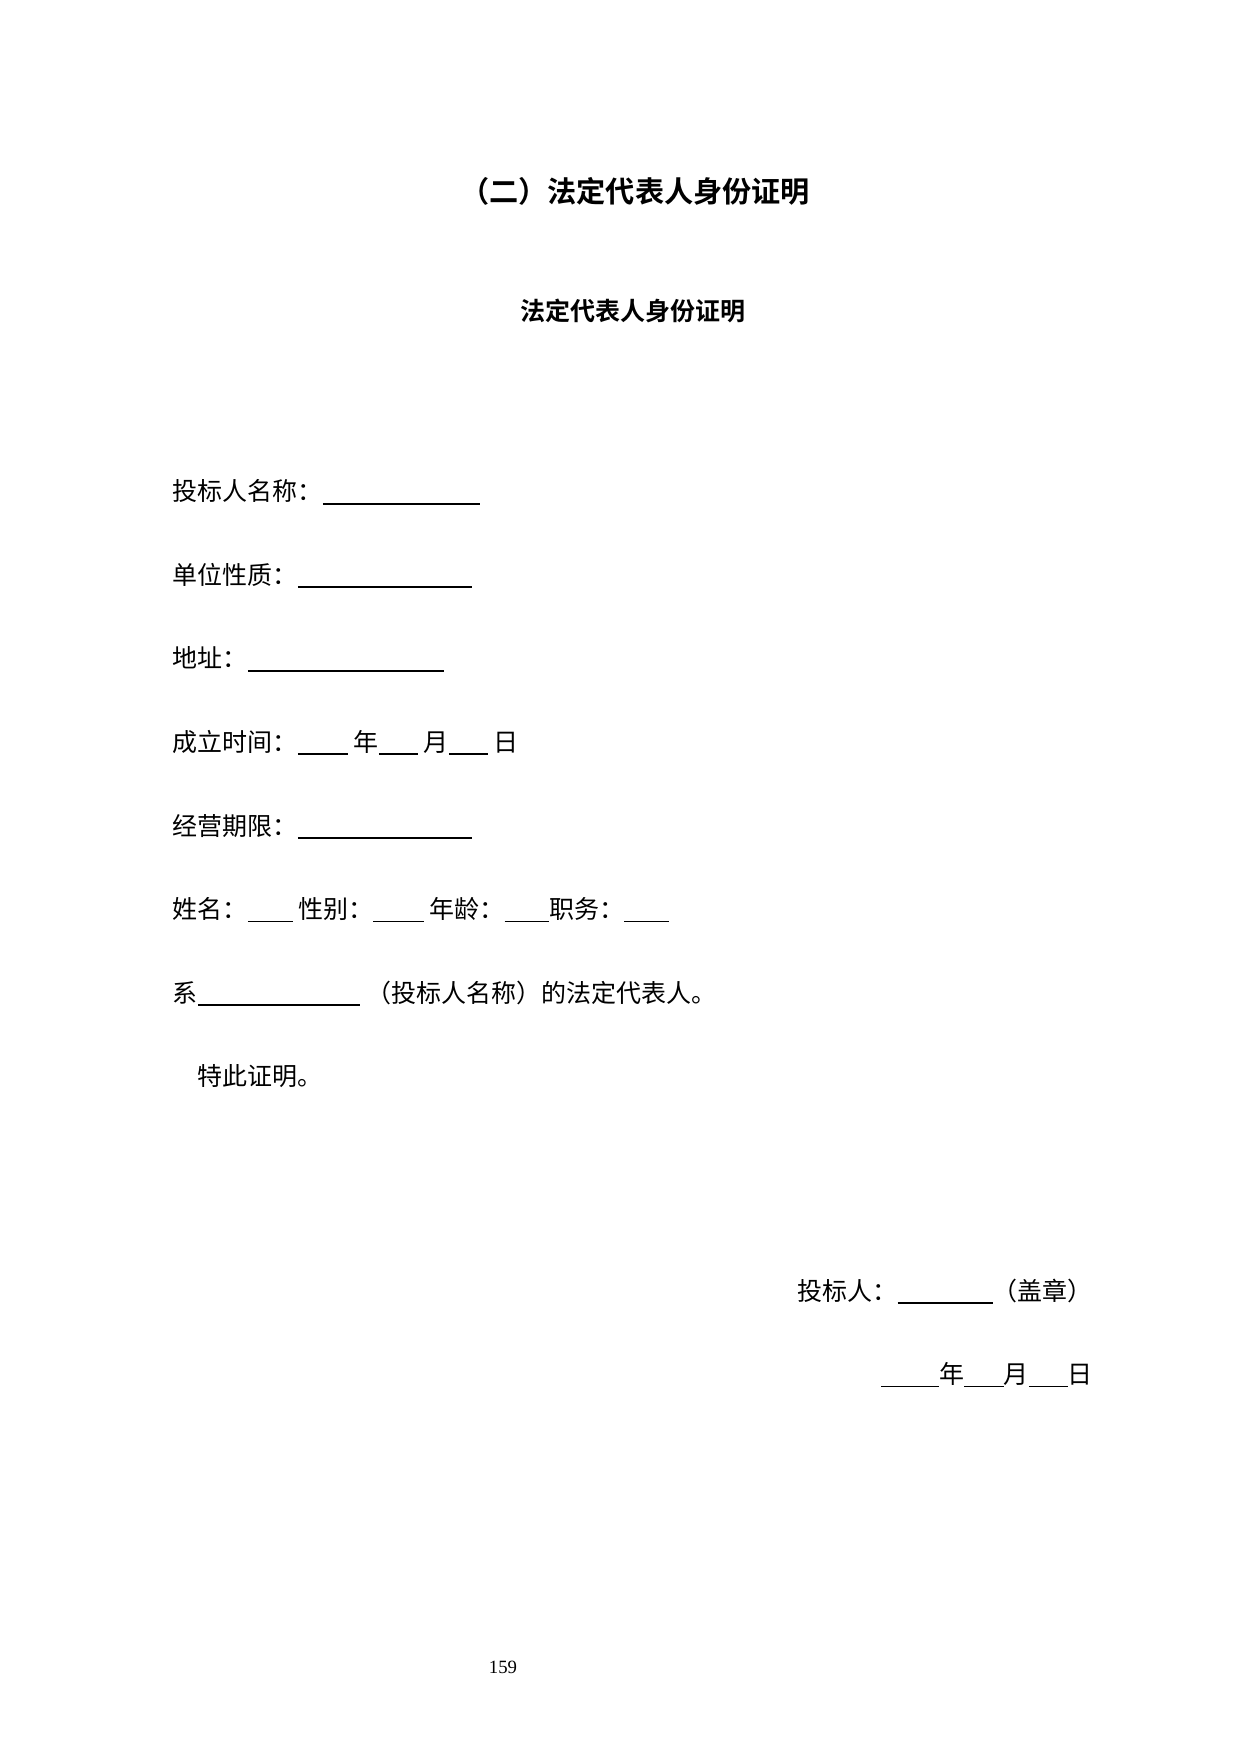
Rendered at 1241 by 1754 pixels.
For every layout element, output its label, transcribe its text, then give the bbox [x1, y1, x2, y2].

text 投标人名称： [148, 457, 1093, 523]
text 系 （投标人名称）的法定代表人。 [148, 958, 1093, 1024]
text 特此证明。 [148, 1042, 1093, 1107]
text 地址： [148, 624, 1093, 690]
text 单位性质： [148, 541, 1093, 606]
text 姓名： 性别： 年龄： 职务： [148, 875, 1093, 940]
text 投标人： （盖章） [148, 1256, 1093, 1322]
subtitle （二）法定代表人身份证明 [148, 157, 1093, 223]
text 成立时间： 年 月 日 [148, 708, 1093, 773]
text 年 月 日 [148, 1340, 1093, 1405]
text 经营期限： [148, 791, 1093, 857]
text 法定代表人身份证明 [148, 277, 1093, 342]
